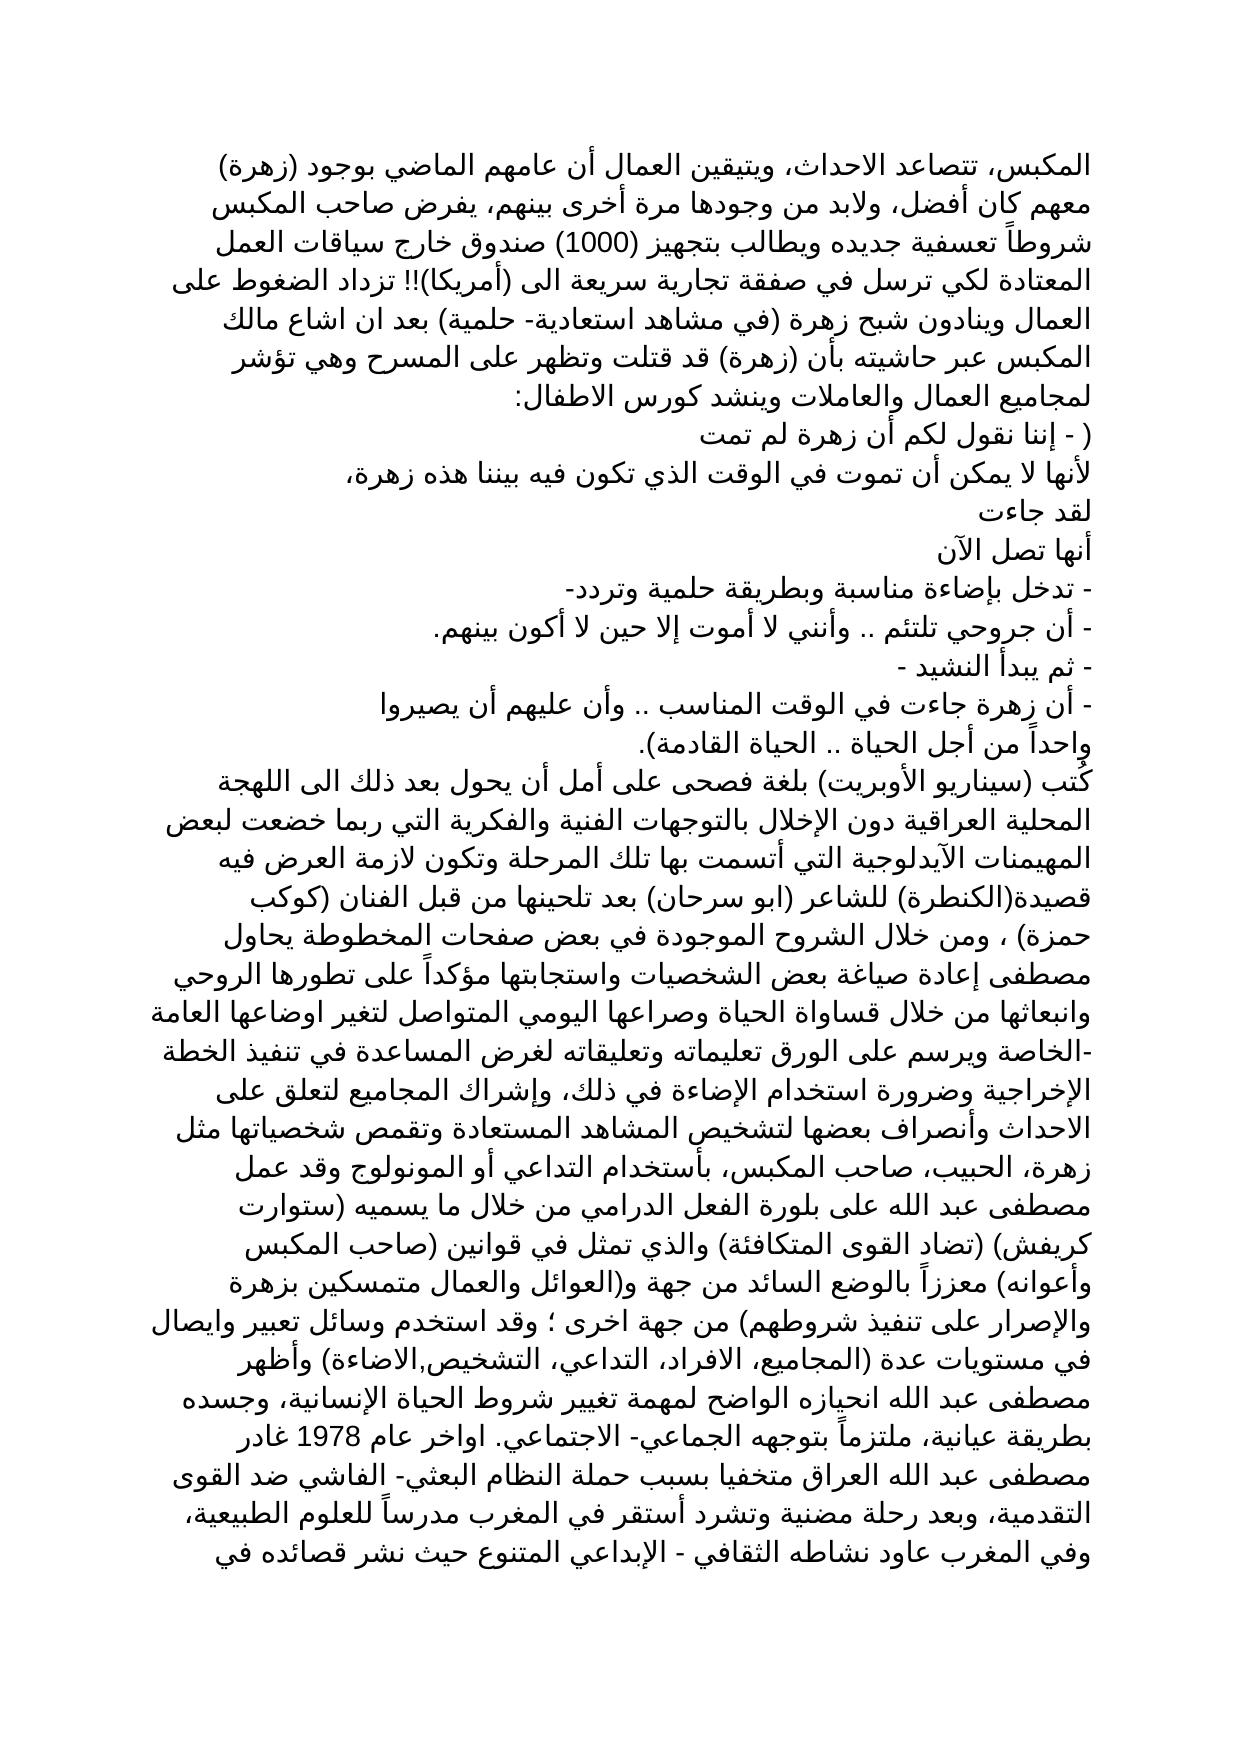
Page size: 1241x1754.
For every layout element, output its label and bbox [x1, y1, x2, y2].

text [148, 148, 1093, 1569]
